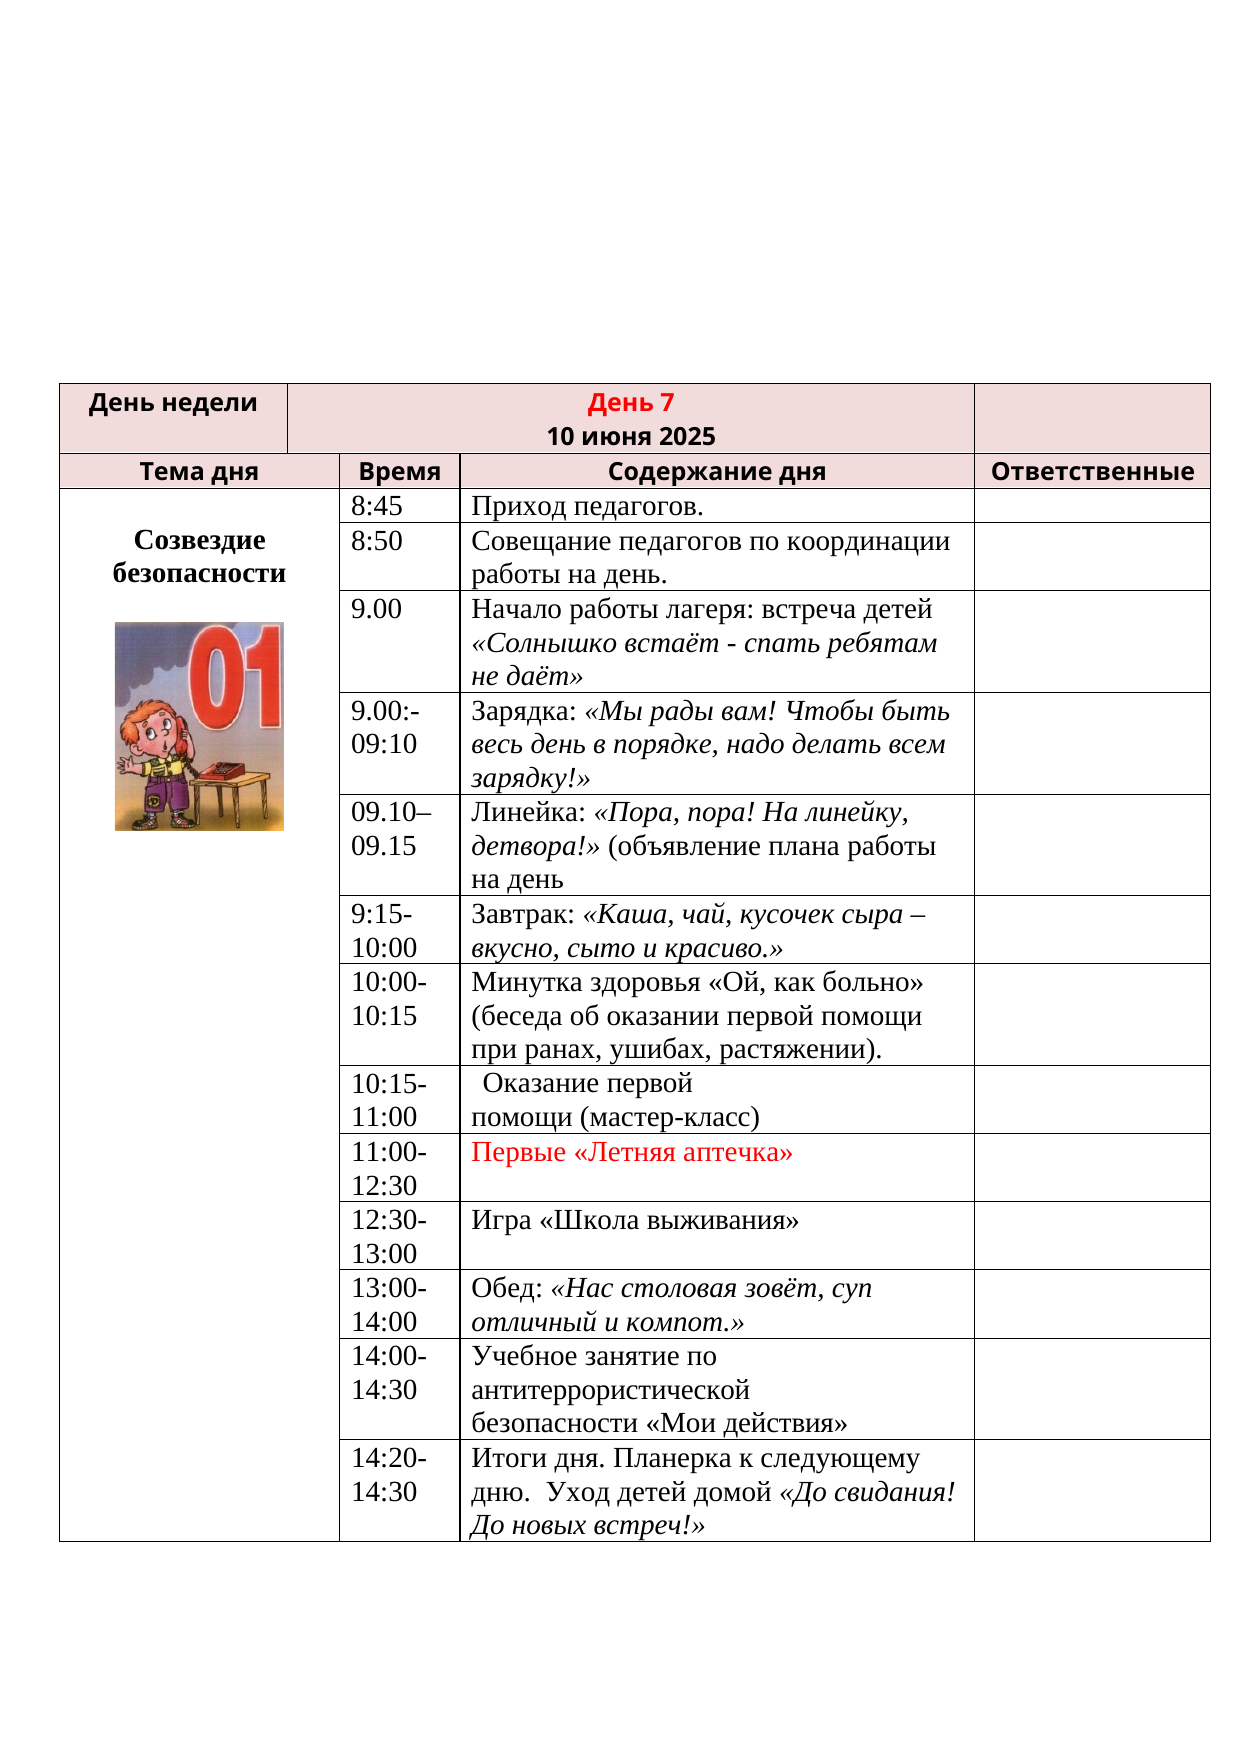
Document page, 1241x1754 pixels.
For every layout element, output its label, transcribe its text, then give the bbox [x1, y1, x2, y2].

table_cell Оказание первой помощи (мастер-класс) [461, 1066, 974, 1133]
table_cell [975, 1066, 1210, 1133]
table_cell Созвездие безопасности [60, 489, 339, 1541]
table_cell 9.00:-09:10 [340, 693, 459, 793]
table_cell [975, 523, 1210, 590]
table_cell [975, 591, 1210, 692]
table_header День недели [60, 384, 287, 452]
table_cell Обед: «Нас столовая зовёт, суп отличный и компот.» [461, 1270, 974, 1337]
table_cell Завтрак: «Каша, чай, кусочек сыра –вкусно, сыто и красиво.» [461, 896, 974, 963]
table_cell 8:50 [340, 523, 459, 590]
table_cell [975, 896, 1210, 963]
table_cell 14:20-14:30 [340, 1440, 459, 1541]
table_cell 8:45 [340, 489, 459, 522]
table_cell [975, 1202, 1210, 1269]
table_cell 14:00-14:30 [340, 1339, 459, 1439]
table_cell 12:30-13:00 [340, 1202, 459, 1269]
table_cell [975, 1440, 1210, 1541]
table_cell Итоги дня. Планерка к следующему дню. Уход детей домой «До свидания! До новых встреч!» [461, 1440, 974, 1541]
table_cell 09.10–09.15 [340, 795, 459, 895]
table_header [975, 384, 1210, 452]
table_cell Линейка: «Пора, пора! На линейку, детвора!» (объявление плана работы на день [461, 795, 974, 895]
table_cell Содержание дня [461, 454, 974, 487]
table_cell [975, 693, 1210, 793]
table_cell 13:00-14:00 [340, 1270, 459, 1337]
table_cell 11:00-12:30 [340, 1134, 459, 1201]
table_cell 10:00-10:15 [340, 964, 459, 1065]
table_cell Ответственные [975, 454, 1210, 487]
table_cell Первые «Летняя аптечка» [461, 1134, 974, 1201]
picture [114, 622, 284, 831]
table_cell [975, 1134, 1210, 1201]
table_cell [975, 795, 1210, 895]
table_cell [975, 964, 1210, 1065]
table_cell Совещание педагогов по координации работы на день. [461, 523, 974, 590]
table_cell Приход педагогов. [461, 489, 974, 522]
table_cell Зарядка: «Мы рады вам! Чтобы быть весь день в порядке, надо делать всем зарядку!» [461, 693, 974, 793]
table_cell 10:15-11:00 [340, 1066, 459, 1133]
table_cell Время [340, 454, 459, 487]
table_cell Игра «Школа выживания» [461, 1202, 974, 1269]
table_cell [975, 1339, 1210, 1439]
table_cell [975, 1270, 1210, 1337]
table_cell Тема дня [60, 454, 339, 487]
table_cell Учебное занятие по антитеррористической безопасности «Мои действия» [461, 1339, 974, 1439]
table_cell 9:15-10:00 [340, 896, 459, 963]
table_cell Минутка здоровья «Ой, как больно» (беседа об оказании первой помощи при ранах, ушибах, растяжении). [461, 964, 974, 1065]
table_header День 7 10 июня 2025 [288, 384, 974, 452]
table_cell 9.00 [340, 591, 459, 692]
table_cell [975, 489, 1210, 522]
table_cell Начало работы лагеря: встреча детей «Солнышко встаёт - спать ребятам не даёт» [461, 591, 974, 692]
